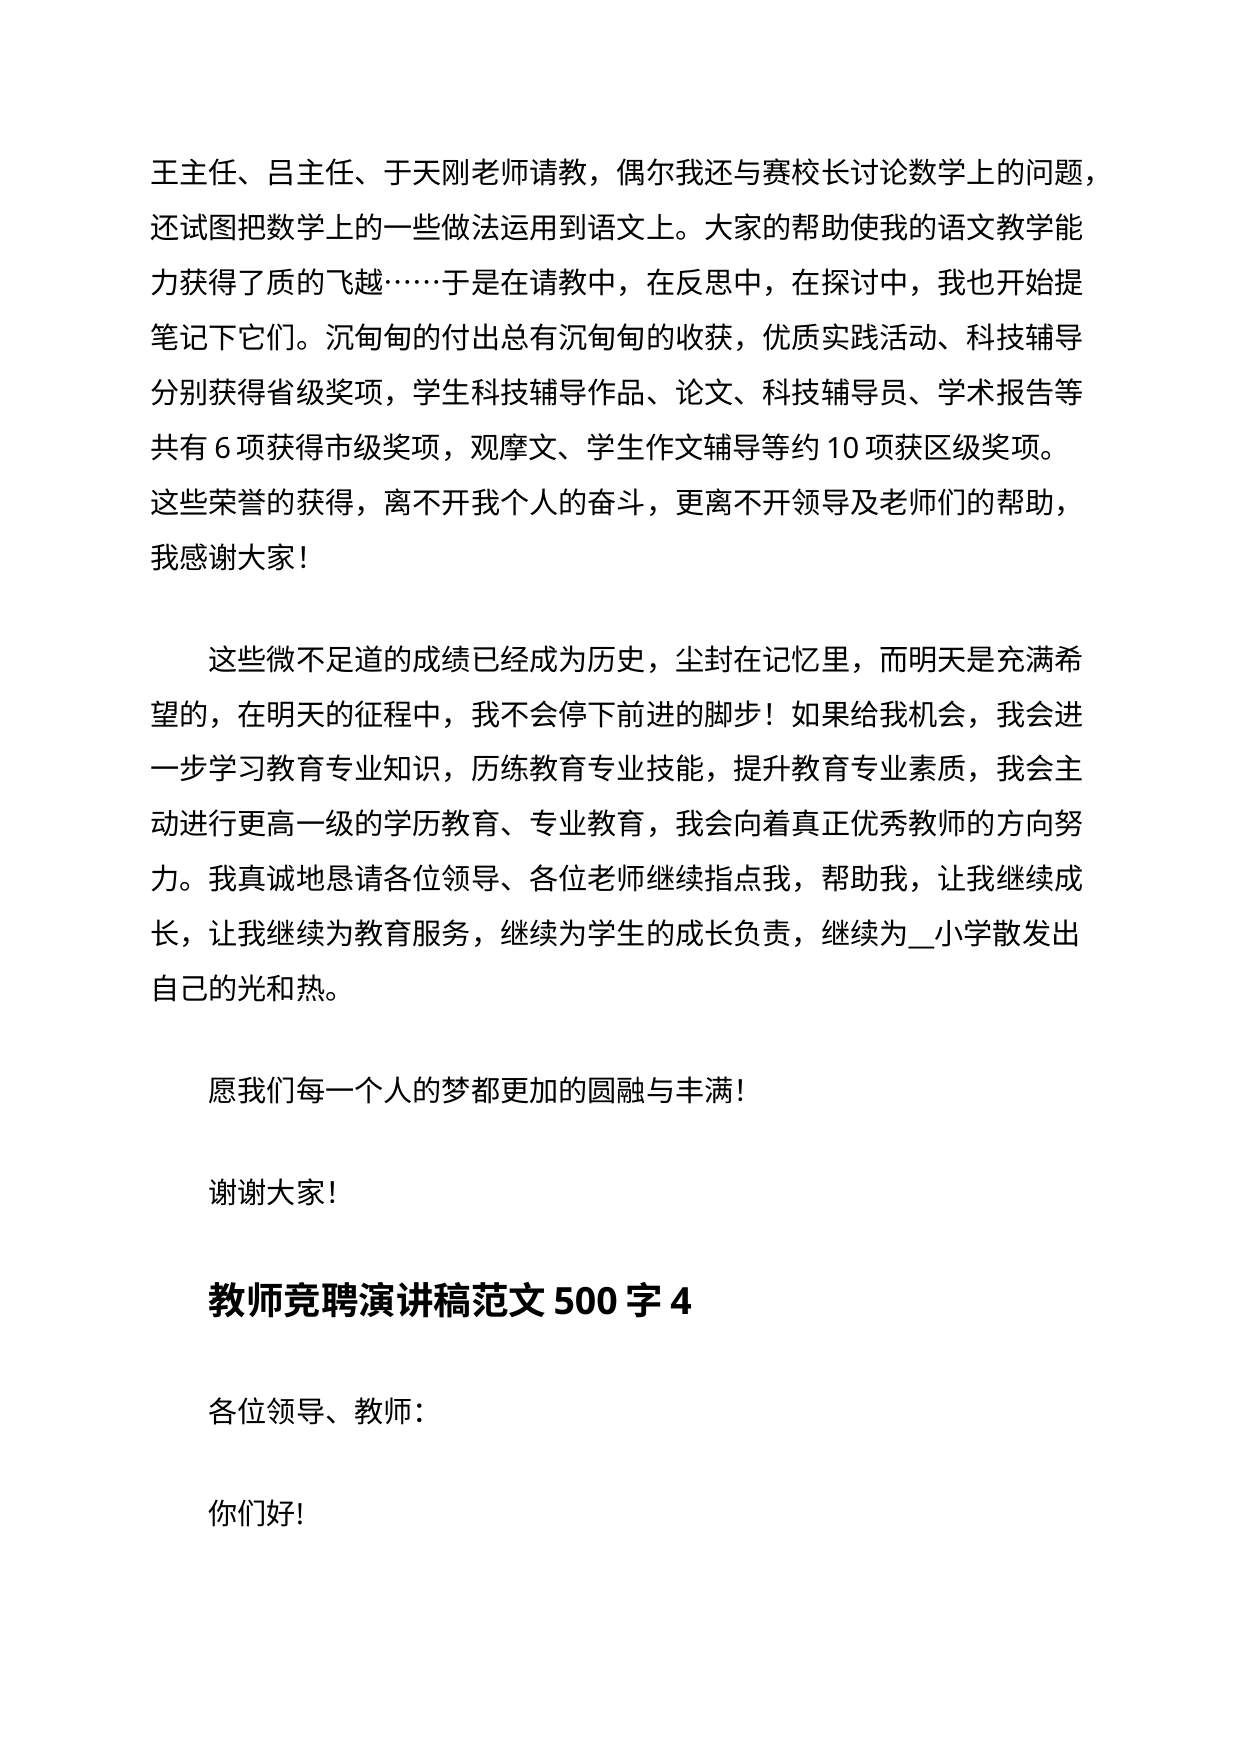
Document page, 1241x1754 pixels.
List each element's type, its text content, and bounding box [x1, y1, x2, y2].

text 你们好! [150, 1490, 1090, 1533]
text 这些微不足道的成绩已经成为历史，尘封在记忆里，而明天是充满希望的，在明天的征程中，我不会停下前进的脚步！如果给我机会，我会进一步学习教育专业知识，历练教育专业技能，提升教育专业素质，我会主动进行更高一级的学历教育、专业教育，我会向着真正优秀教师的方向努力。我真诚地恳请各位领导、各位老师继续指点我，帮助我，让我继续成长，让我继续为教育服务，继续为学生的成长负责，继续为__小学散发出自己的光和热。 [150, 636, 1090, 1008]
text 愿我们每一个人的梦都更加的圆融与丰满！ [150, 1067, 1090, 1110]
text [150, 150, 1090, 577]
text 谢谢大家！ [150, 1169, 1090, 1211]
text 教师竞聘演讲稿范文500字4 [150, 1271, 1090, 1325]
text 各位领导、教师： [150, 1388, 1090, 1431]
